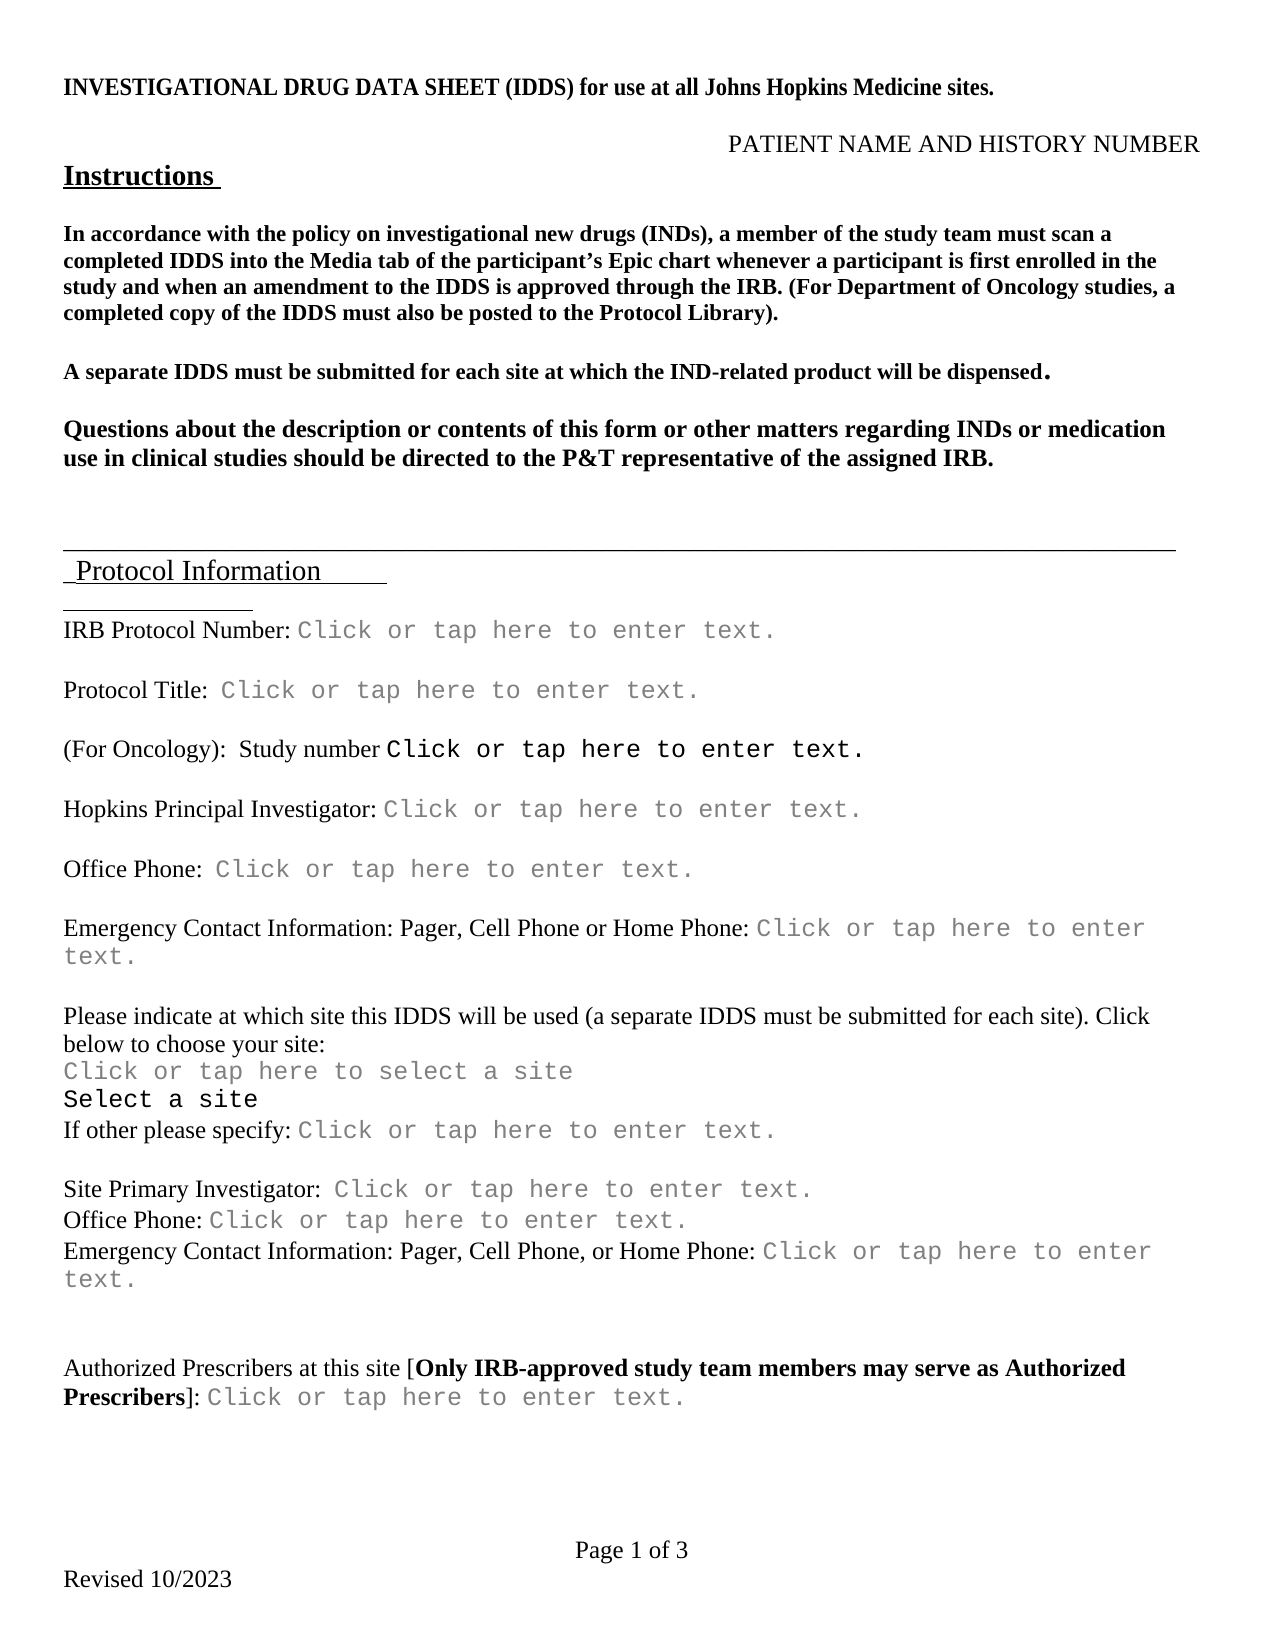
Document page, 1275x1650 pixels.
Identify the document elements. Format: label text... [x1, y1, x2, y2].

text Authorized Prescribers at this site [Only IRB-approved study team members may serve as Authorized Prescribers]: [63, 1353, 1200, 1412]
text Emergency Contact Information: Pager, Cell Phone, or Home Phone: [63, 1236, 1200, 1295]
text Emergency Contact Information: Pager, Cell Phone or Home Phone: [63, 913, 1200, 972]
text Hopkins Principal Investigator: [63, 794, 1200, 825]
text Office Phone: [63, 854, 1200, 884]
text (For Oncology): Study number [63, 734, 1200, 765]
text IRB Protocol Number: [63, 615, 1200, 646]
text In accordance with the policy on investigational new drugs (INDs), a member of the study team must scan a completed IDDS into the Media tab of the participant’s Epic chart whenever a participant is first enrolled in the study and when an amendment to the IDDS is approved through the IRB. (For Department of Oncology studies, a completed copy of the IDDS must also be posted to the Protocol Library). [63, 220, 1200, 326]
text A separate IDDS must be submitted for each site at which the IND-related product will be dispensed. [63, 352, 1200, 386]
text Please indicate at which site this IDDS will be used (a separate IDDS must be submitted for each site). Click below to choose your site: [63, 1001, 1200, 1058]
text PATIENT NAME AND HISTORY NUMBER [63, 129, 1200, 158]
text Site Primary Investigator: [63, 1174, 1200, 1205]
text __________________________________________________________________________________________Protocol Information [63, 525, 1200, 587]
text Office Phone: [63, 1205, 1200, 1236]
text Protocol Title: [63, 675, 1200, 706]
text Questions about the description or contents of this form or other matters regarding INDs or medication use in clinical studies should be directed to the P&T representative of the assigned IRB. [63, 414, 1200, 472]
text If other please specify: [63, 1115, 1200, 1146]
text Instructions [63, 158, 1200, 192]
